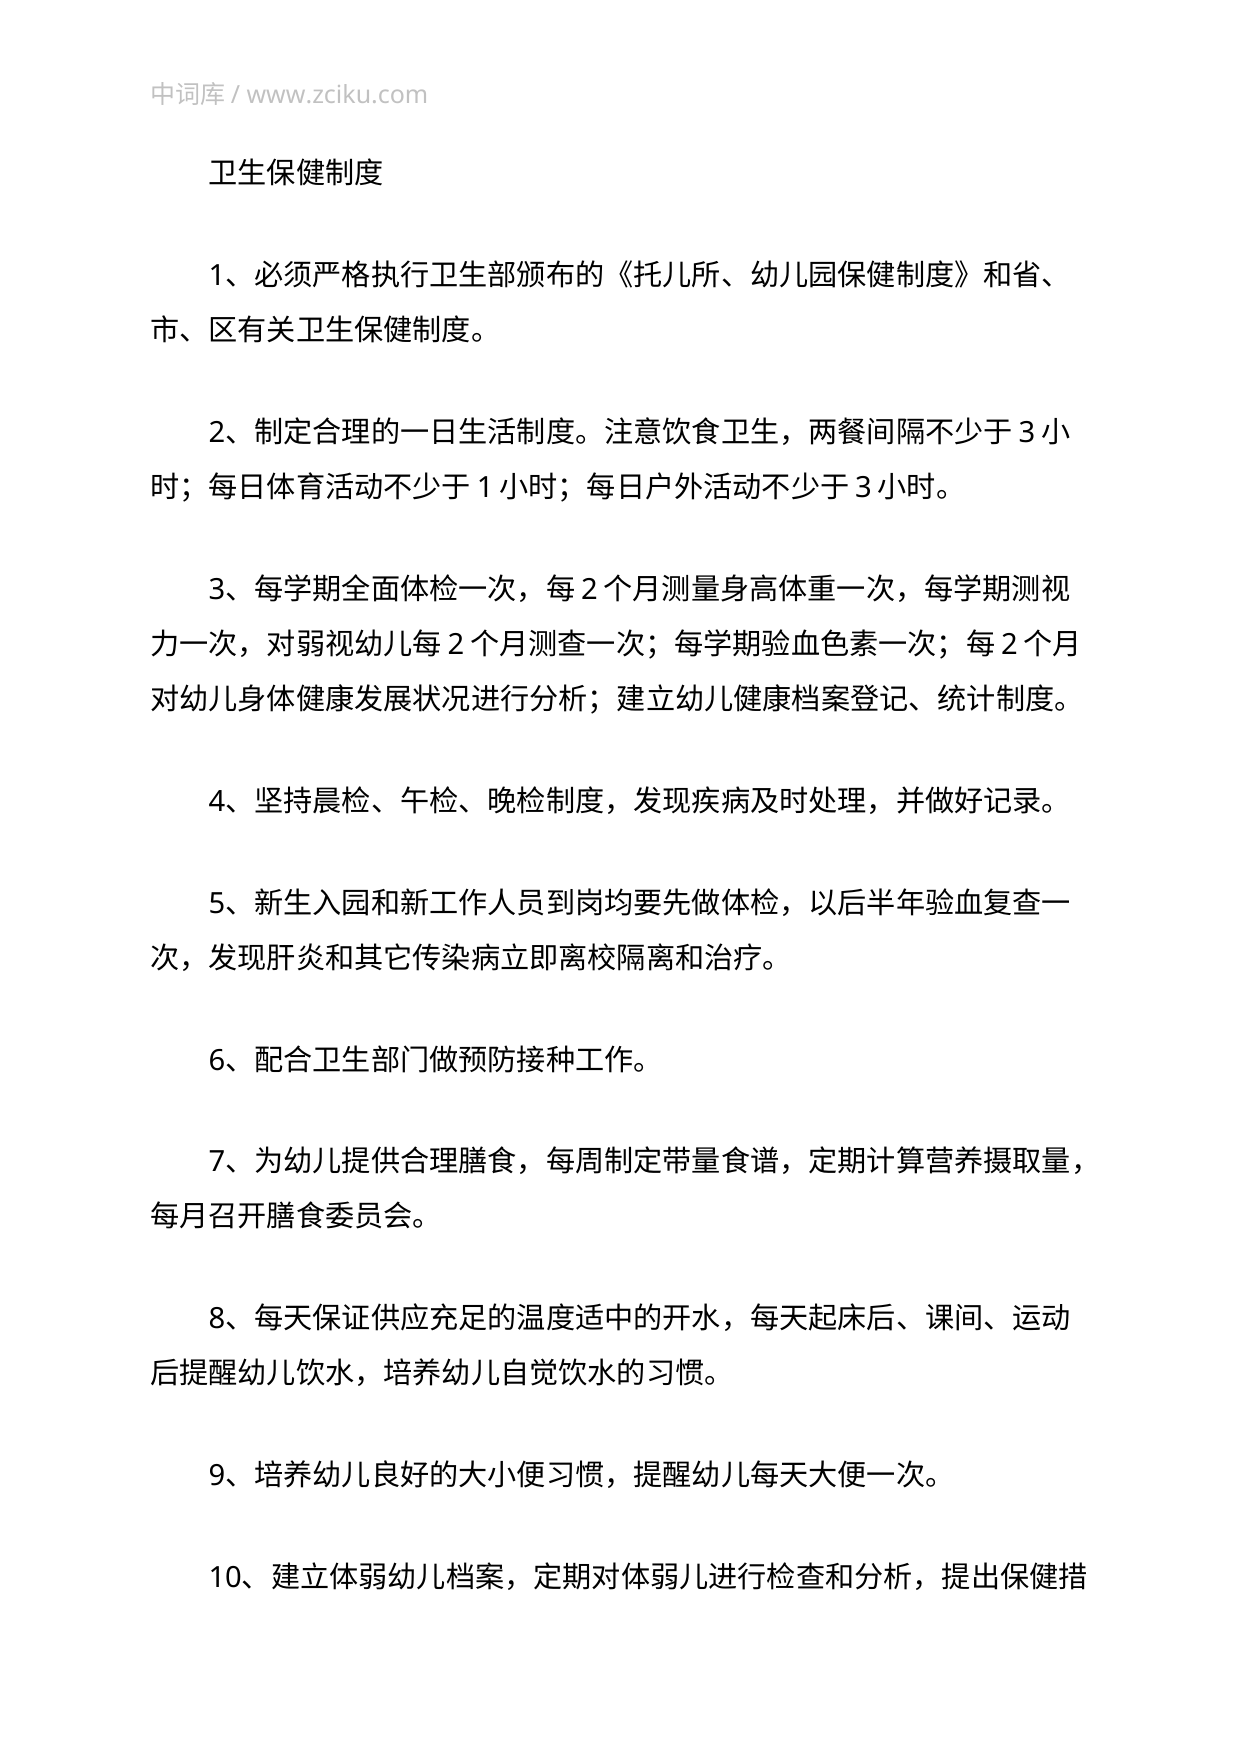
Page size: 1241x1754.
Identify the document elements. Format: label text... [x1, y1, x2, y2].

text 1、必须严格执行卫生部颁布的《托儿所、幼儿园保健制度》和省、市、区有关卫生保健制度。 [150, 252, 1090, 349]
text 2、制定合理的一日生活制度。注意饮食卫生，两餐间隔不少于3小时；每日体育活动不少于1小时；每日户外活动不少于3小时。 [150, 408, 1090, 506]
text 卫生保健制度 [150, 150, 1090, 192]
text 9、培养幼儿良好的大小便习惯，提醒幼儿每天大便一次。 [150, 1452, 1090, 1494]
text 4、坚持晨检、午检、晚检制度，发现疾病及时处理，并做好记录。 [150, 777, 1090, 820]
text 3、每学期全面体检一次，每2个月测量身高体重一次，每学期测视力一次，对弱视幼儿每2个月测查一次；每学期验血色素一次；每2个月对幼儿身体健康发展状况进行分析；建立幼儿健康档案登记、统计制度。 [150, 566, 1090, 718]
text 6、配合卫生部门做预防接种工作。 [150, 1036, 1090, 1078]
text 5、新生入园和新工作人员到岗均要先做体检，以后半年验血复查一次，发现肝炎和其它传染病立即离校隔离和治疗。 [150, 879, 1090, 977]
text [150, 1553, 1090, 1596]
text 7、为幼儿提供合理膳食，每周制定带量食谱，定期计算营养摄取量，每月召开膳食委员会。 [150, 1138, 1090, 1235]
text 8、每天保证供应充足的温度适中的开水，每天起床后、课间、运动后提醒幼儿饮水，培养幼儿自觉饮水的习惯。 [150, 1295, 1090, 1392]
